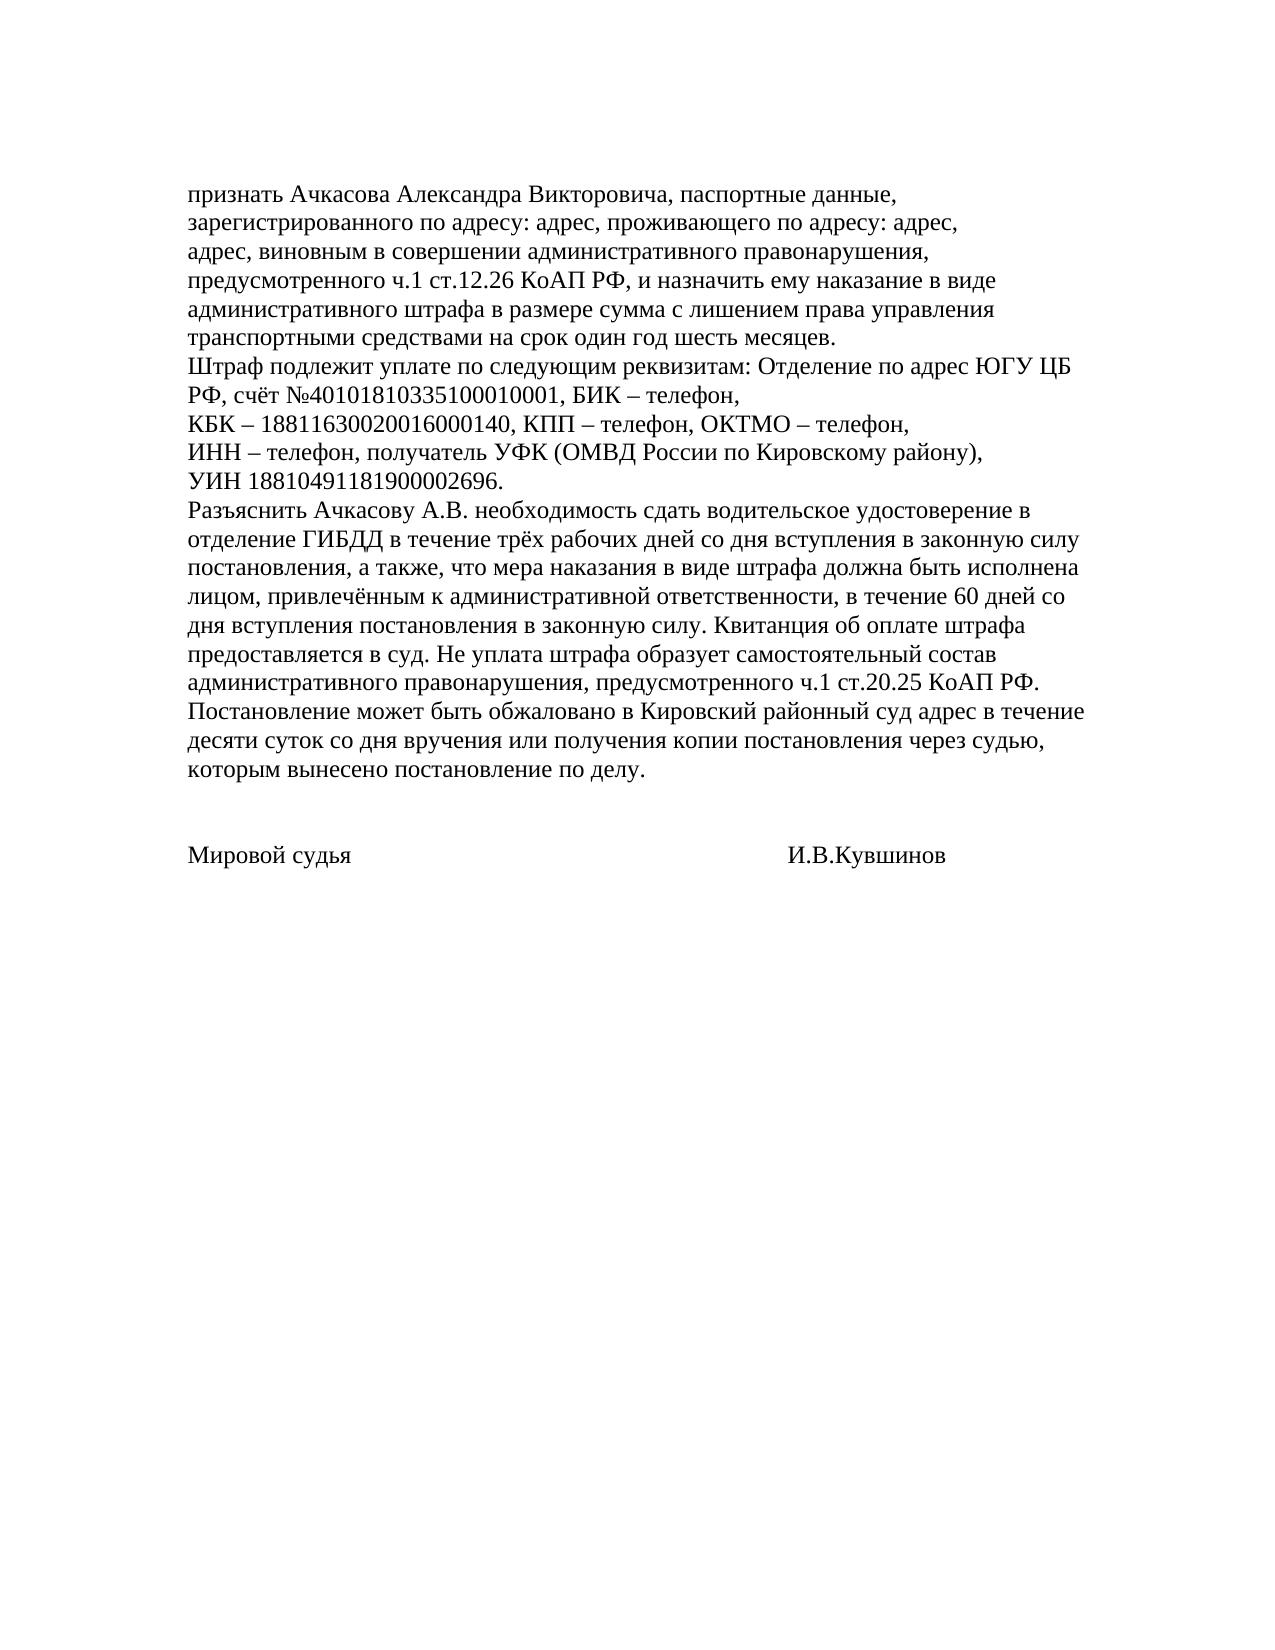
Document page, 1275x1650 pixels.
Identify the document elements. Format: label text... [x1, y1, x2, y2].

text Мировой судья И.В.Кувшинов [187, 840, 1087, 869]
text Штраф подлежит уплате по следующим реквизитам: Отделение по адрес ЮГУ ЦБ РФ, счёт №40101810335100010001, БИК – телефон, [187, 351, 1087, 409]
text КБК – 18811630020016000140, КПП – телефон, ОКТМО – телефон, [187, 409, 1087, 437]
text УИН 18810491181900002696. [187, 466, 1087, 495]
text Постановление может быть обжаловано в Кировский районный суд адрес в течение десяти суток со дня вручения или получения копии постановления через судью, которым вынесено постановление по делу. [187, 696, 1087, 782]
text ИНН – телефон, получатель УФК (ОМВД России по Кировскому району), [187, 437, 1087, 466]
text адрес, виновным в совершении административного правонарушения, предусмотренного ч.1 ст.12.26 КоАП РФ, и назначить ему наказание в виде административного штрафа в размере сумма с лишением права управления транспортными средствами на срок один год шесть месяцев. [187, 236, 1087, 351]
text Разъяснить Ачкасову А.В. необходимость сдать водительское удостоверение в отделение ГИБДД в течение трёх рабочих дней со дня вступления в законную силу постановления, а также, что мера наказания в виде штрафа должна быть исполнена лицом, привлечённым к административной ответственности, в течение 60 дней со дня вступления постановления в законную силу. Квитанция об оплате штрафа предоставляется в суд. Не уплата штрафа образует самостоятельный состав административного правонарушения, предусмотренного ч.1 ст.20.25 КоАП РФ. [187, 495, 1087, 696]
text признать Ачкасова Александра Викторовича, паспортные данные, зарегистрированного по адресу: адрес, проживающего по адресу: адрес, [187, 179, 1087, 236]
